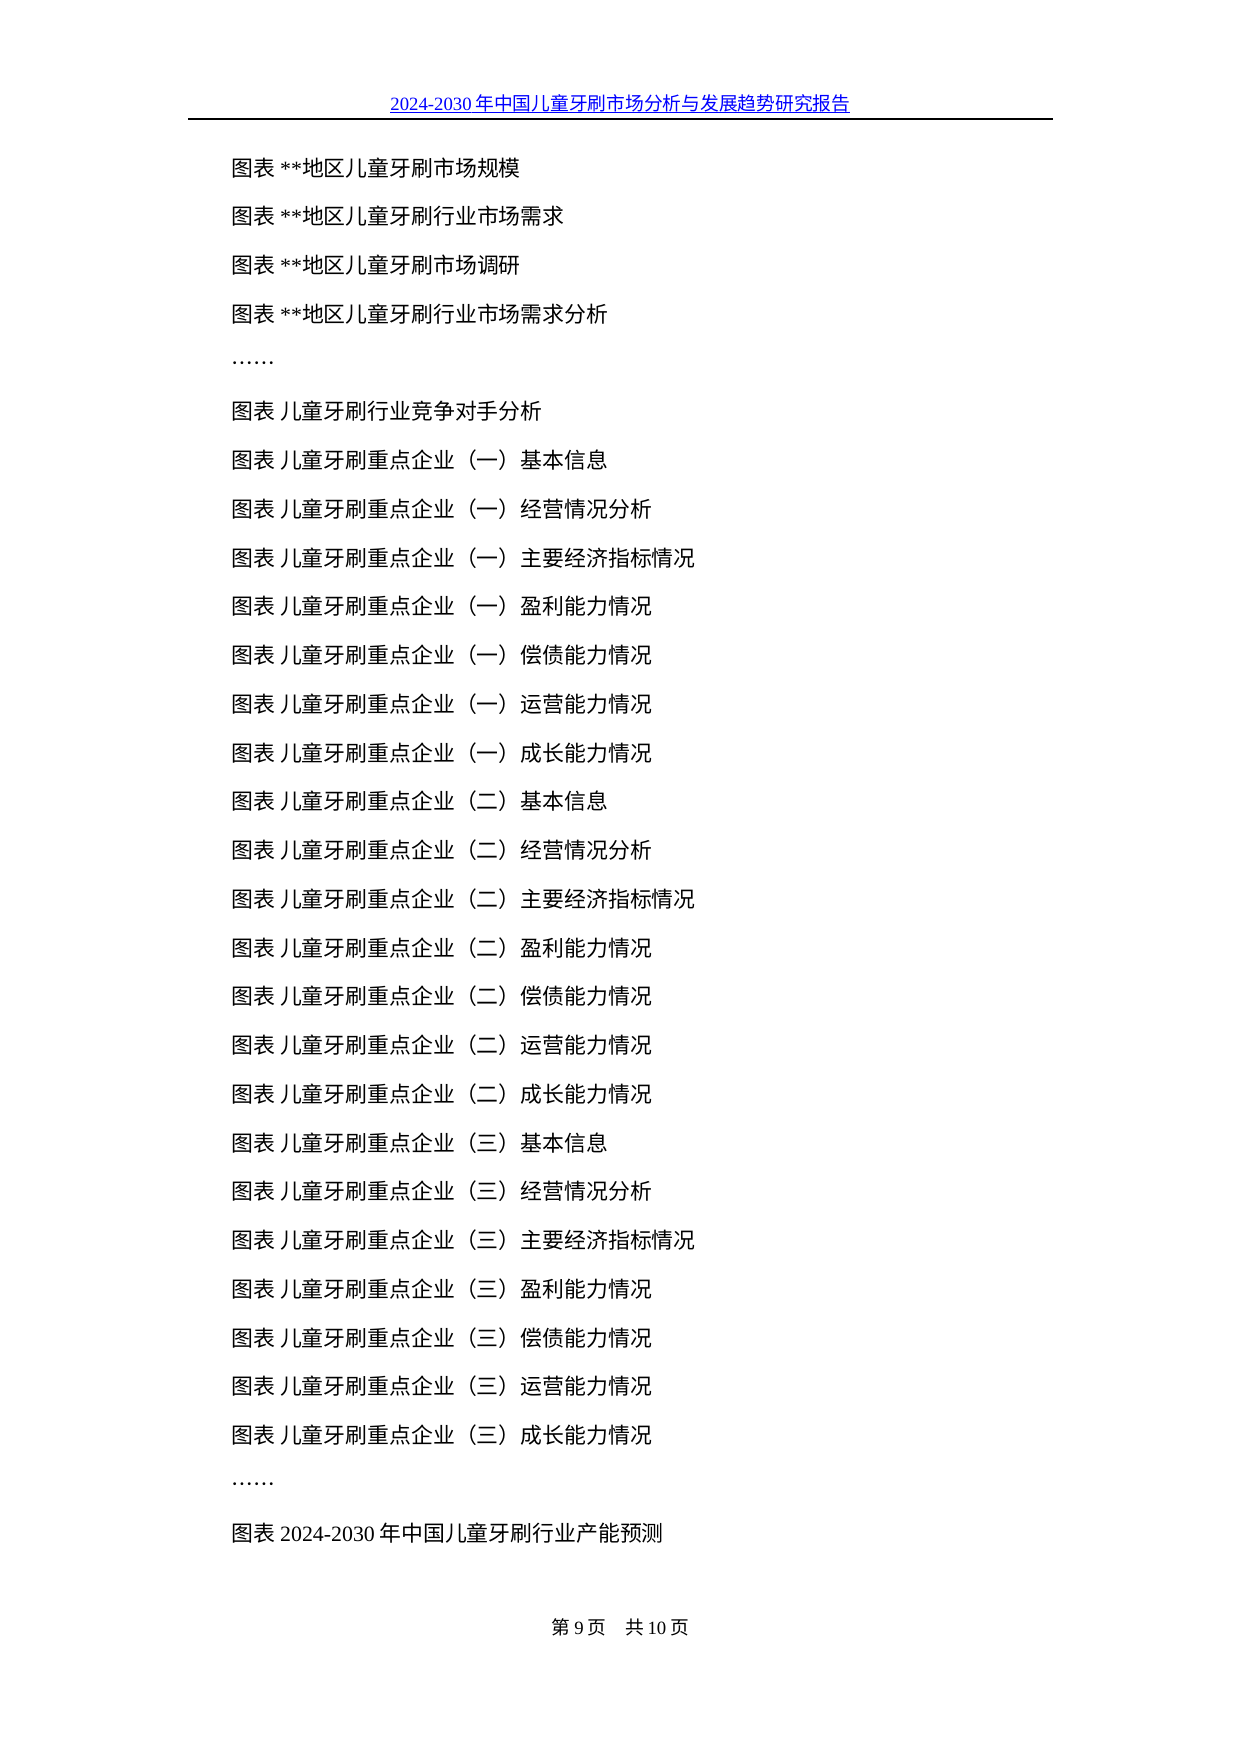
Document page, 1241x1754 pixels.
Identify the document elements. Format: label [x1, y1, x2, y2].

text [187, 150, 1053, 1548]
